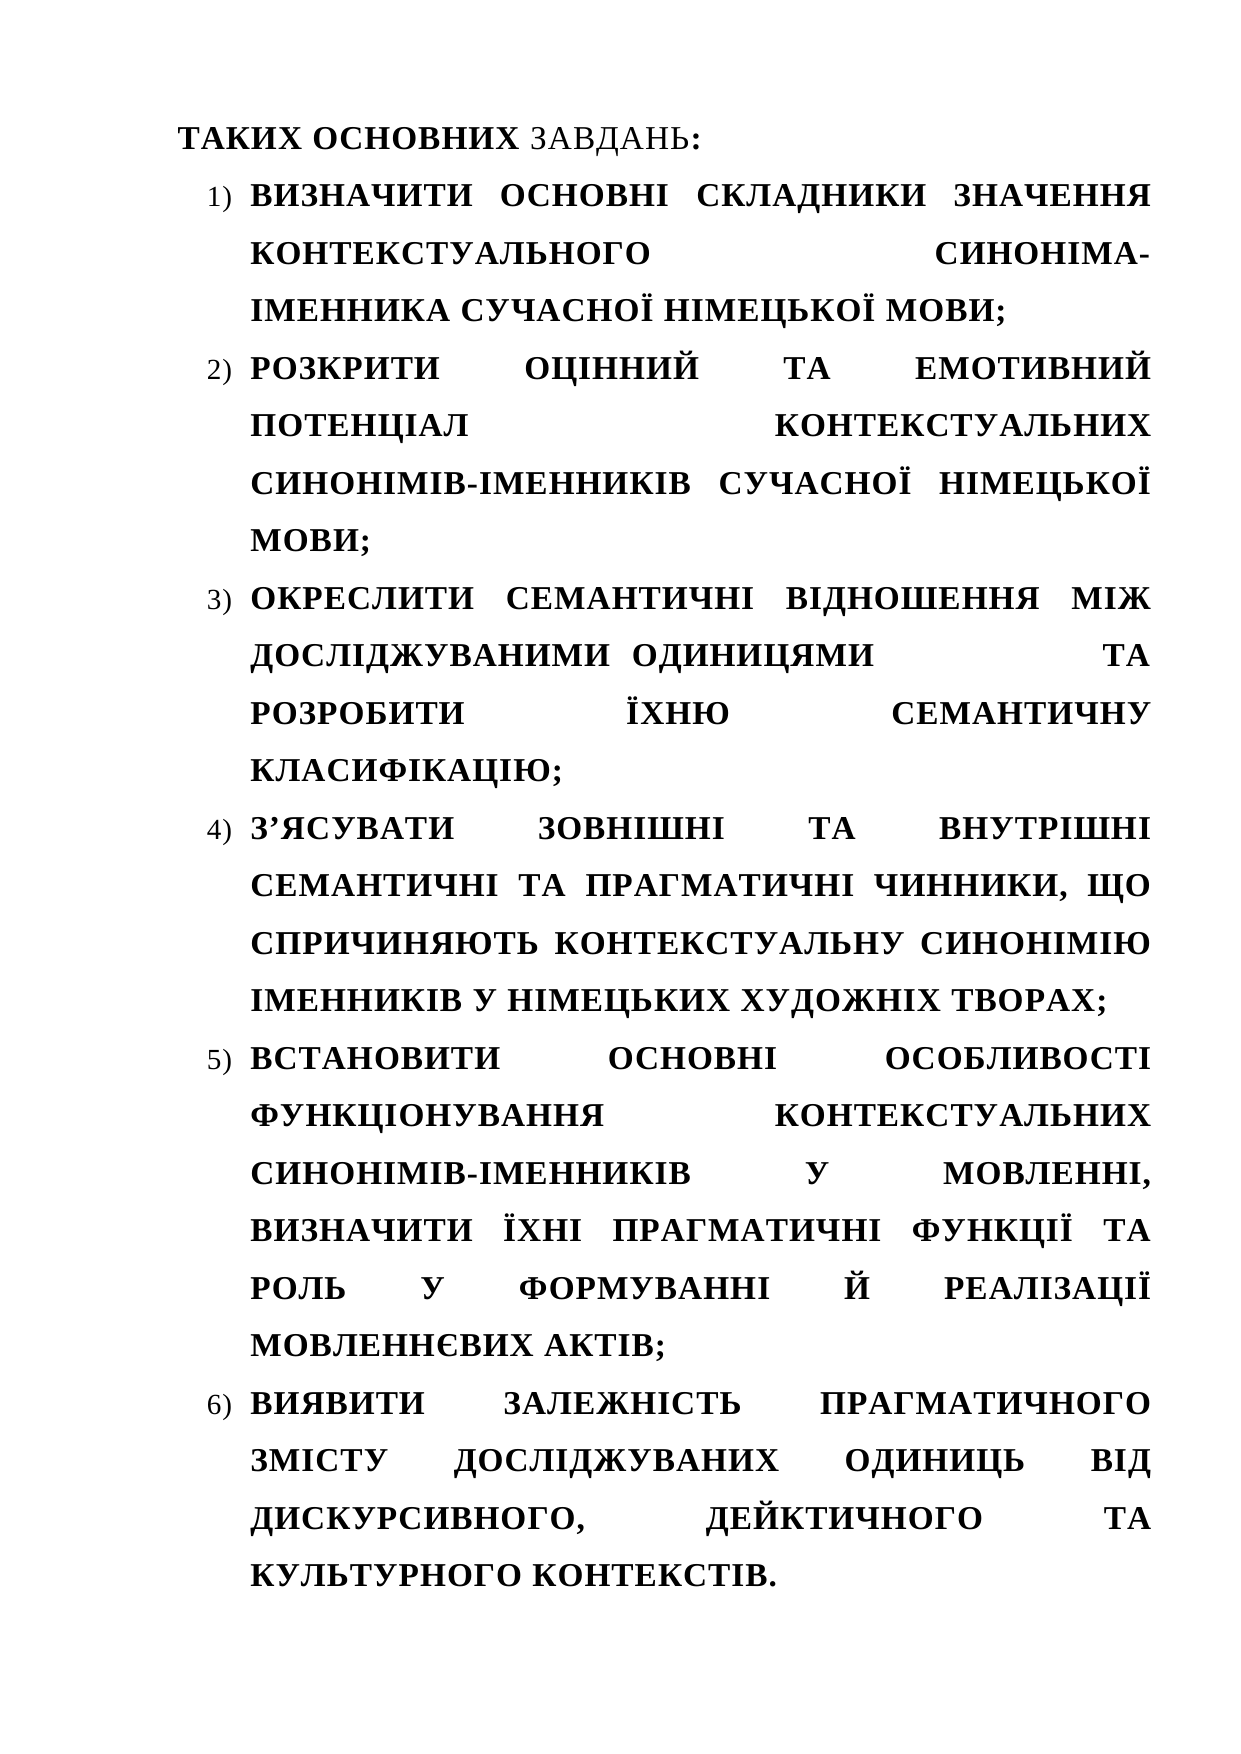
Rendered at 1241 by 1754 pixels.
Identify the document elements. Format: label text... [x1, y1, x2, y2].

title розкрити оцінний та емотивний потенціал контекстуальних синонімів-іменників сучасної німецької мови; [207, 348, 1152, 559]
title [177, 118, 1152, 156]
title виявити залежність прагматичного змісту досліджуваних одиниць від дискурсивного, дейктичного та культурного контекстів. [207, 1383, 1152, 1594]
title встановити основні особливості функціонування контекстуальних синонімів-іменників у мовленні, визначити їхні прагматичні функції та роль у формуванні й реалізації мовленнєвих актів; [207, 1038, 1152, 1364]
title визначити основні складники значення контекстуального синоніма-іменника сучасної німецької мови; [207, 176, 1152, 329]
title з’ясувати зовнішні та внутрішні семантичні та прагматичні чинники, що спричиняють контекстуальну синонімію іменників у німецьких художніх творах; [207, 808, 1152, 1019]
title окреслити семантичні відношення між досліджуваними одиницями та розробити їхню семантичну класифікацію; [207, 578, 1152, 789]
